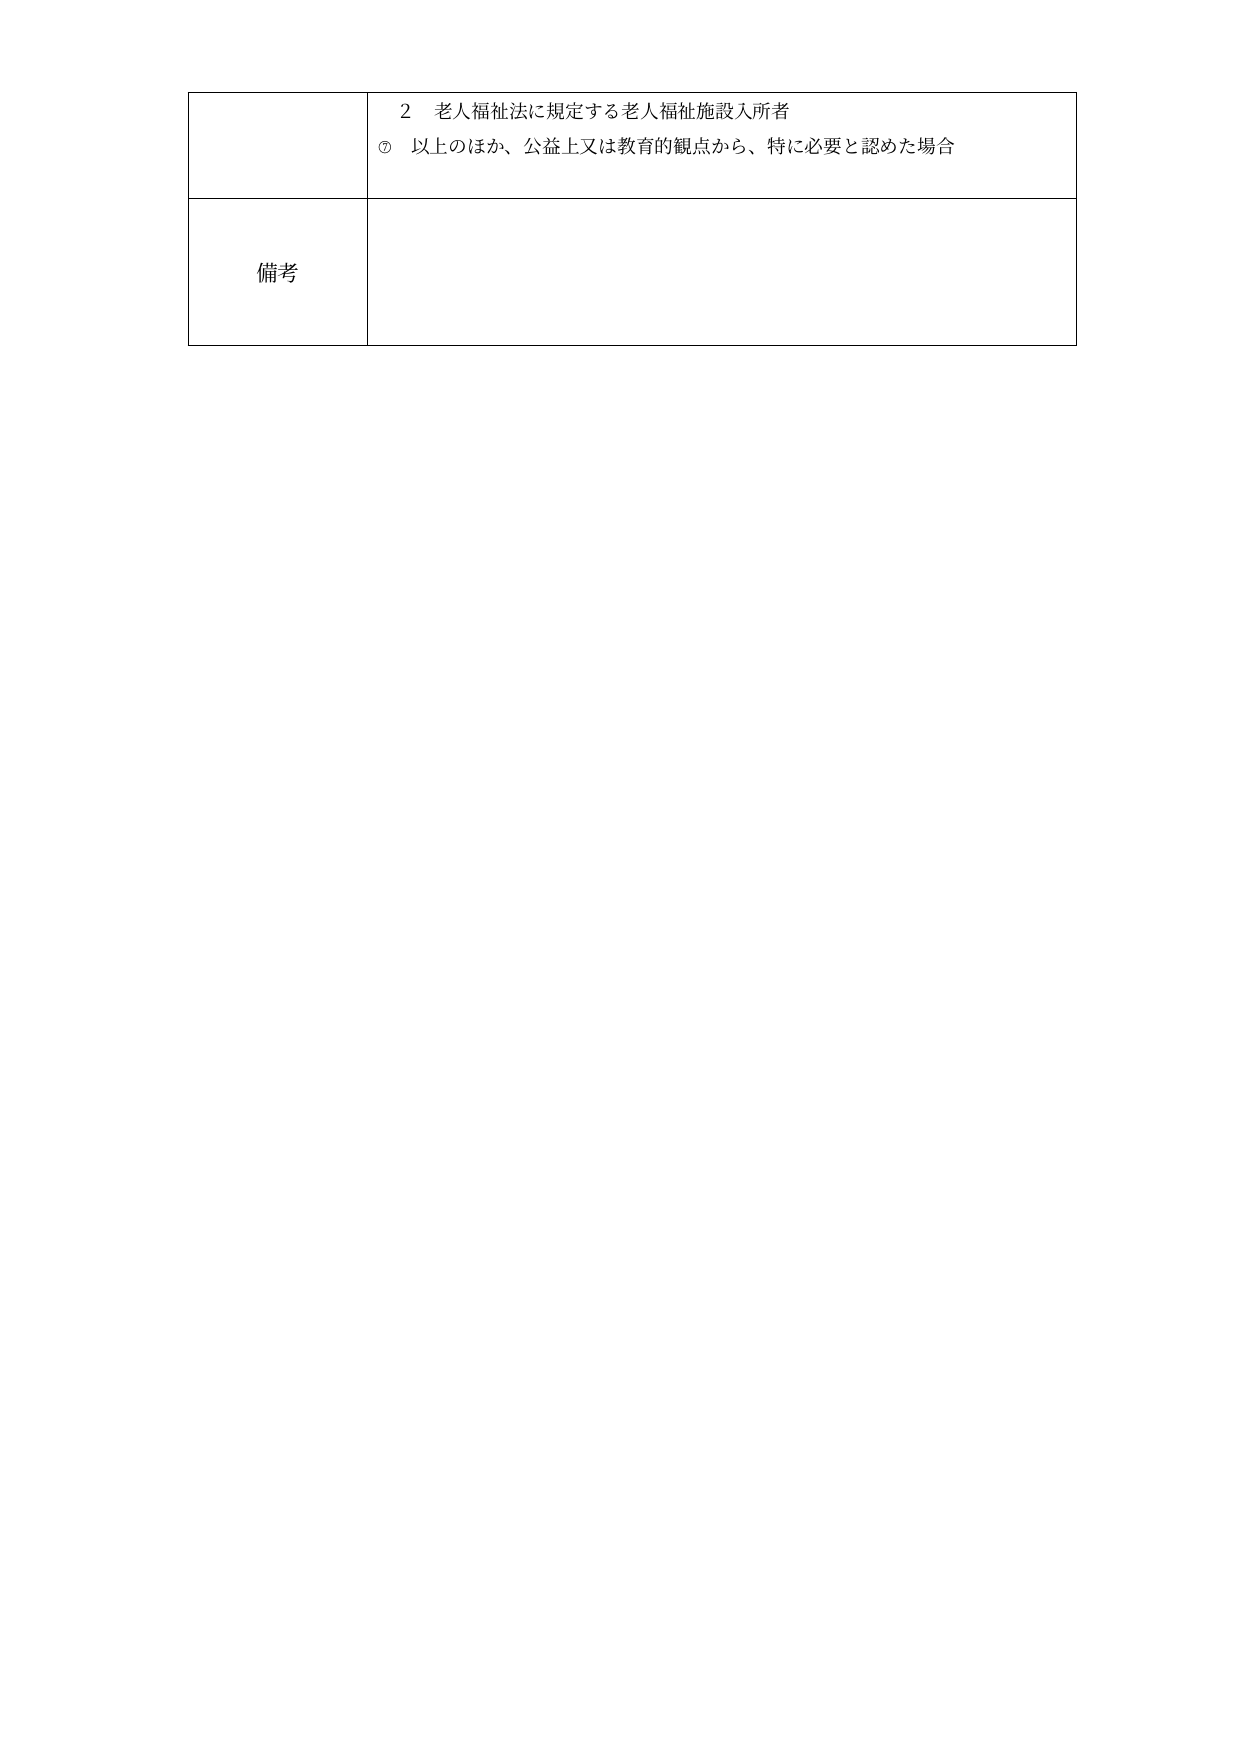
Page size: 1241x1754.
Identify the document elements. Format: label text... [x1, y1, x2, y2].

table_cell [368, 93, 1076, 197]
table_cell [368, 199, 1076, 344]
table_cell 備考 [189, 199, 367, 344]
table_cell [189, 93, 367, 197]
